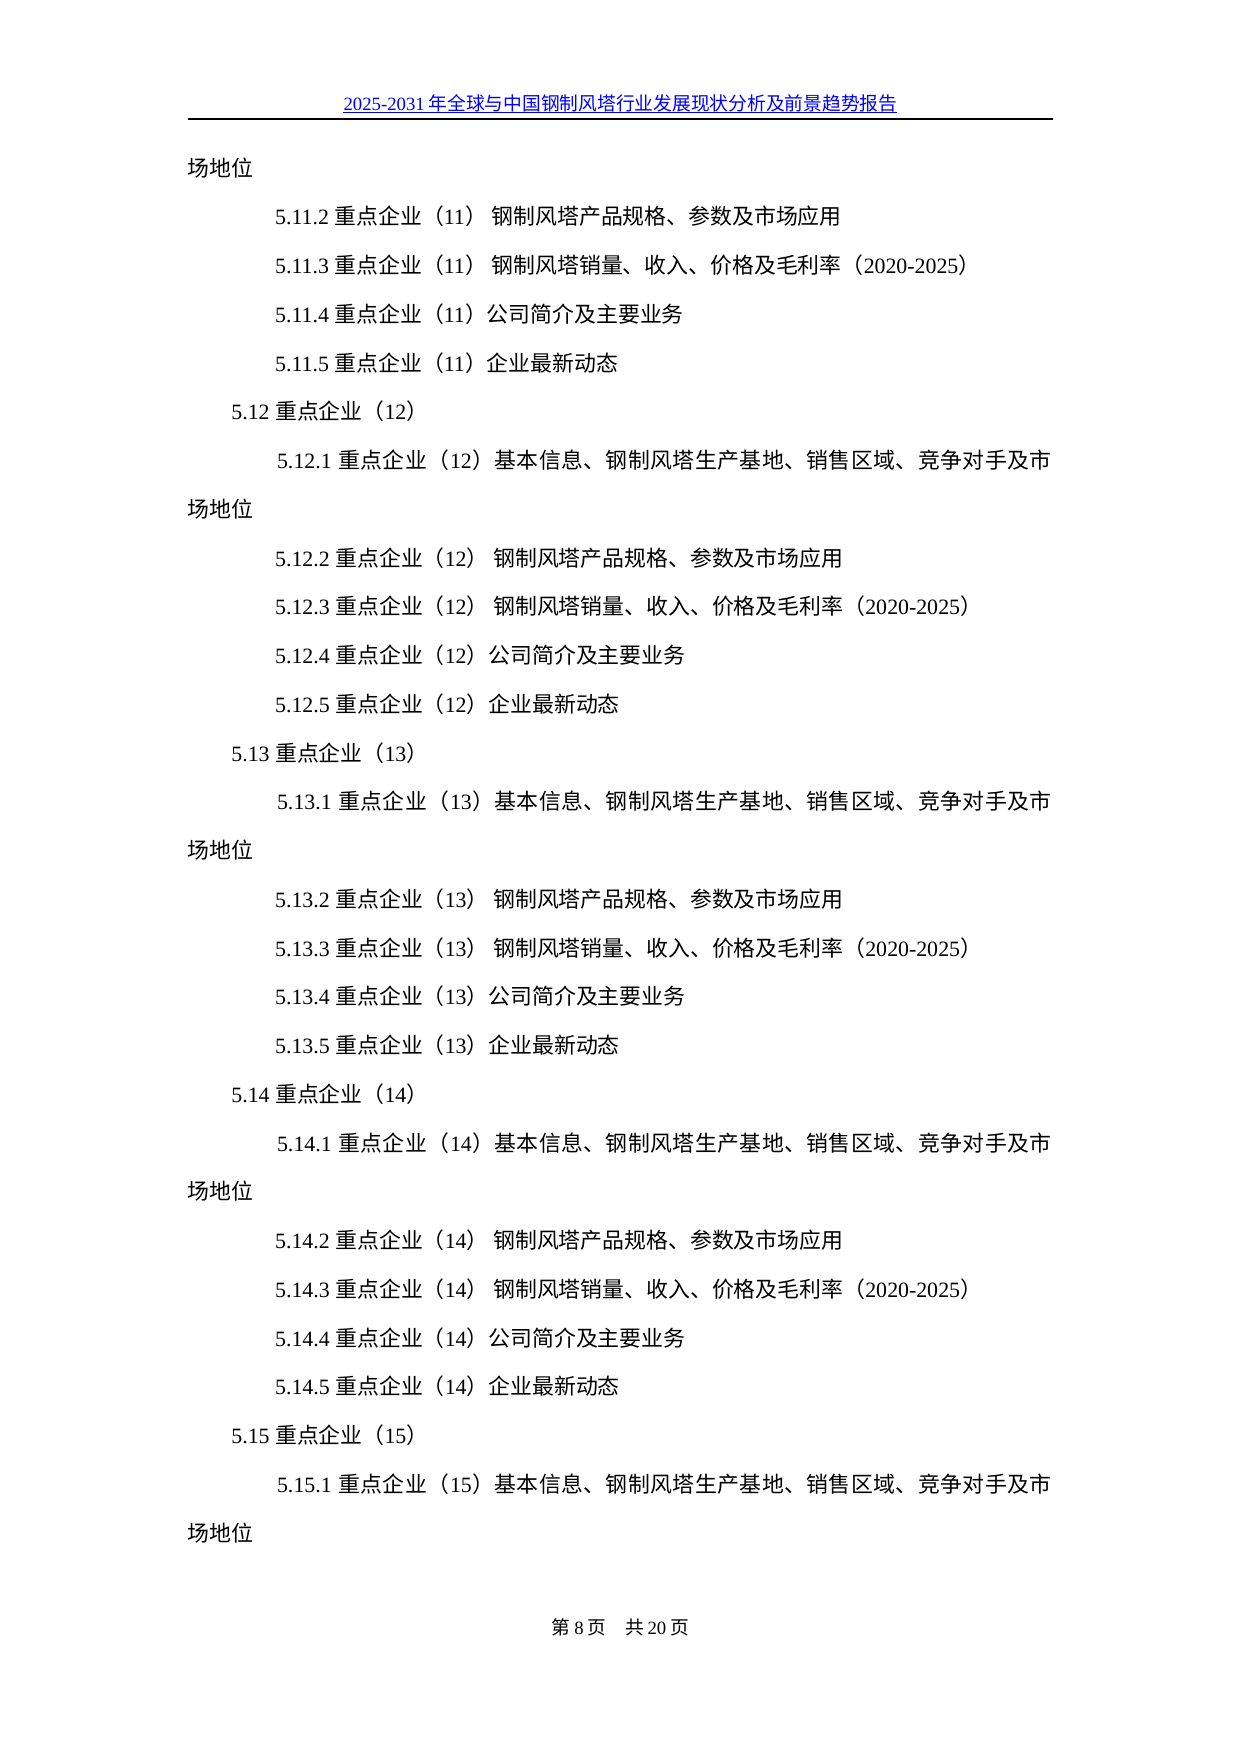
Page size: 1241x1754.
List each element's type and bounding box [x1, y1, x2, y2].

text [187, 150, 1053, 1548]
